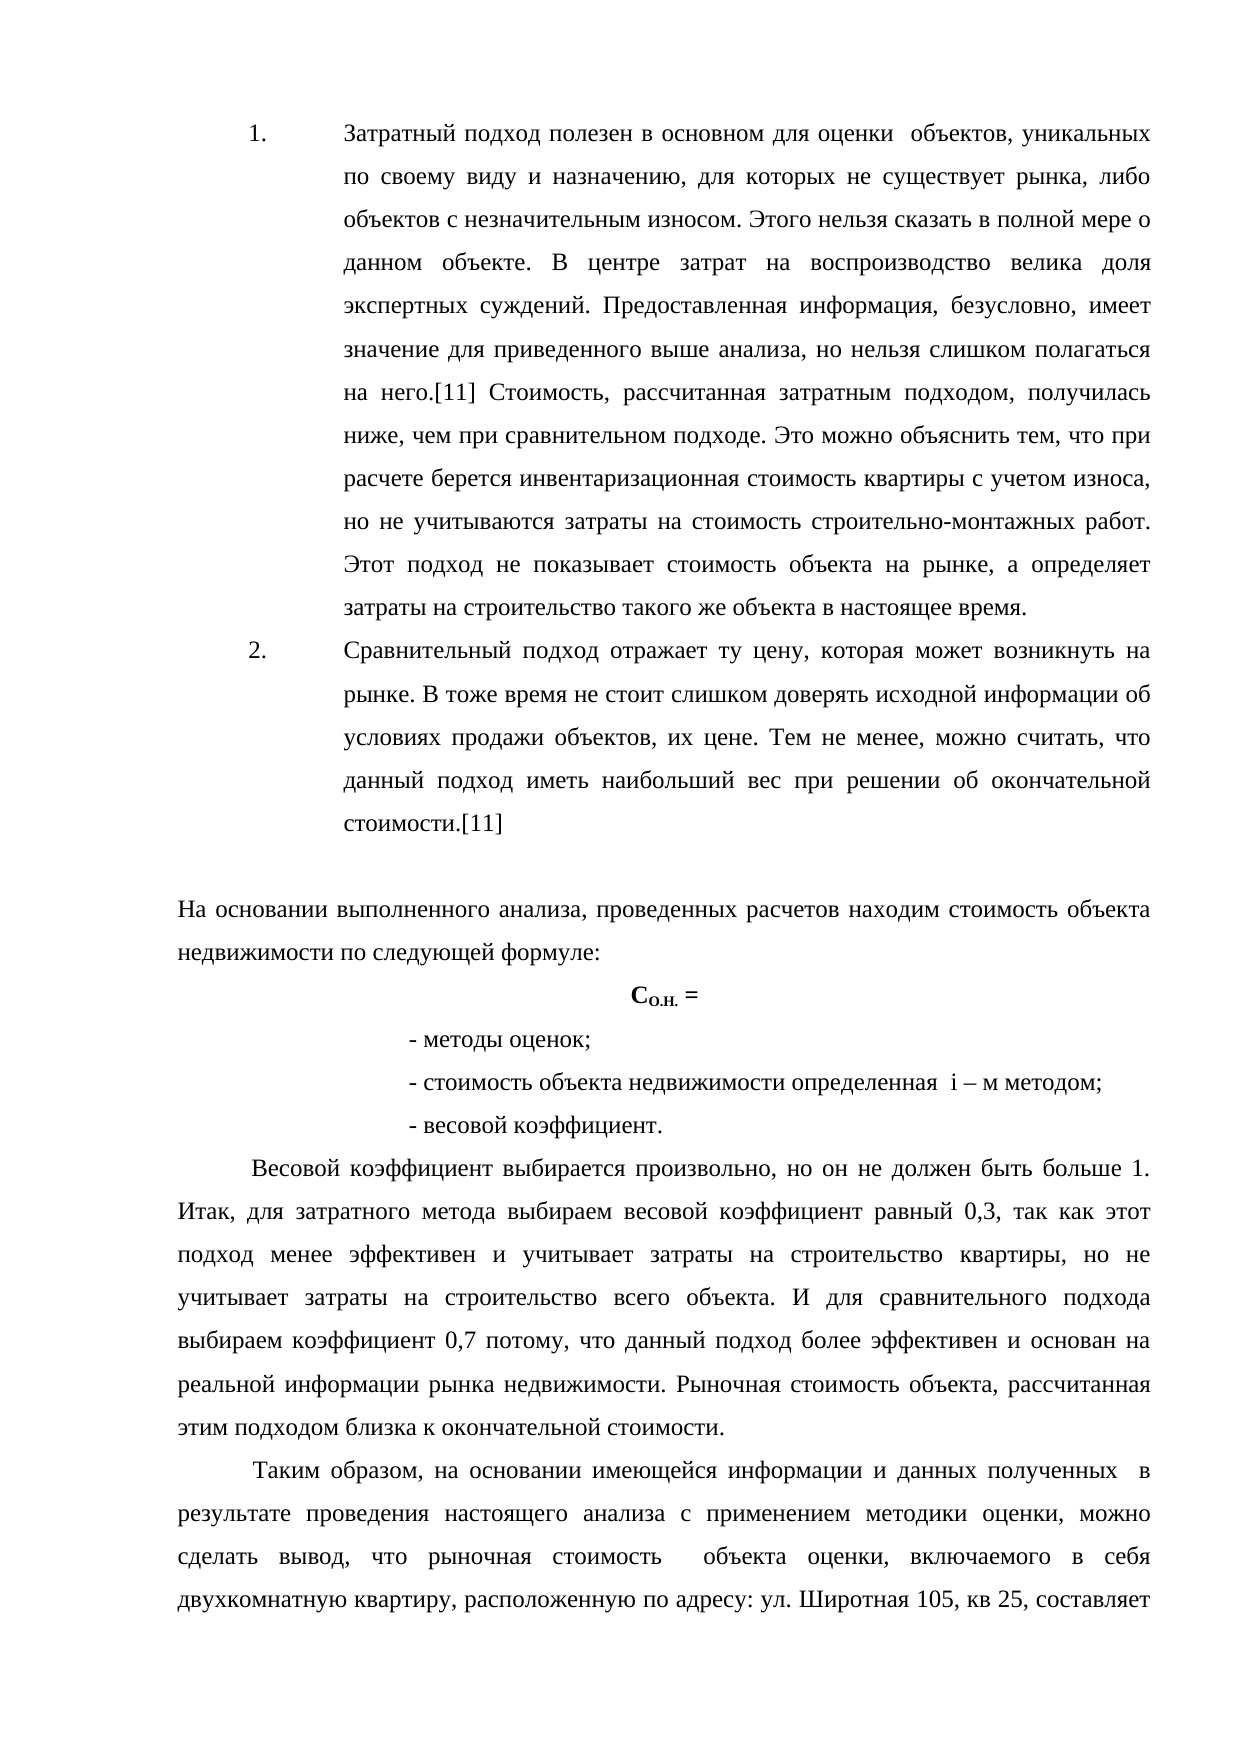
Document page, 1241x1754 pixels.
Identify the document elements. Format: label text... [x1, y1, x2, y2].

text На основании выполненного анализа, проведенных расчетов находим стоимость объекта недвижимости по следующей формуле: [177, 894, 1152, 966]
list Сравнительный подход отражает ту цену, которая может возникнуть на рынке. В тоже время не стоит слишком доверять исходной информации об условиях продажи объектов, их цене. Тем не менее, можно считать, что данный подход иметь наибольший вес при решении об окончательной стоимости.[11] [248, 636, 1152, 837]
text Весовой коэффициент выбирается произвольно, но он не должен быть больше 1. Итак, для затратного метода выбираем весовой коэффициент равный 0,3, так как этот подход менее эффективен и учитывает затраты на строительство квартиры, но не учитывает затраты на строительство всего объекта. И для сравнительного подхода выбираем коэффициент 0,7 потому, что данный подход более эффективен и основан на реальной информации рынка недвижимости. Рыночная стоимость объекта, рассчитанная этим подходом близка к окончательной стоимости. [177, 1153, 1152, 1441]
text - весовой коэффициент. [177, 1110, 1152, 1139]
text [177, 1455, 1152, 1613]
list Затратный подход полезен в основном для оценки объектов, уникальных по своему виду и назначению, для которых не существует рынка, либо объектов с незначительным износом. Этого нельзя сказать в полной мере о данном объекте. В центре затрат на воспроизводство велика доля экспертных суждений. Предоставленная информация, безусловно, имеет значение для приведенного выше анализа, но нельзя слишком полагаться на него.[11] Стоимость, рассчитанная затратным подходом, получилась ниже, чем при сравнительном подходе. Это можно объяснить тем, что при расчете берется инвентаризационная стоимость квартиры с учетом износа, но не учитываются затраты на стоимость строительно-монтажных работ. Этот подход не показывает стоимость объекта на рынке, а определяет затраты на строительство такого же объекта в настоящее время. [248, 118, 1152, 621]
text СО.Н. = [177, 981, 1152, 1009]
text - методы оценок; [177, 1024, 1152, 1052]
text - стоимость объекта недвижимости определенная i – м методом; [177, 1067, 1152, 1096]
